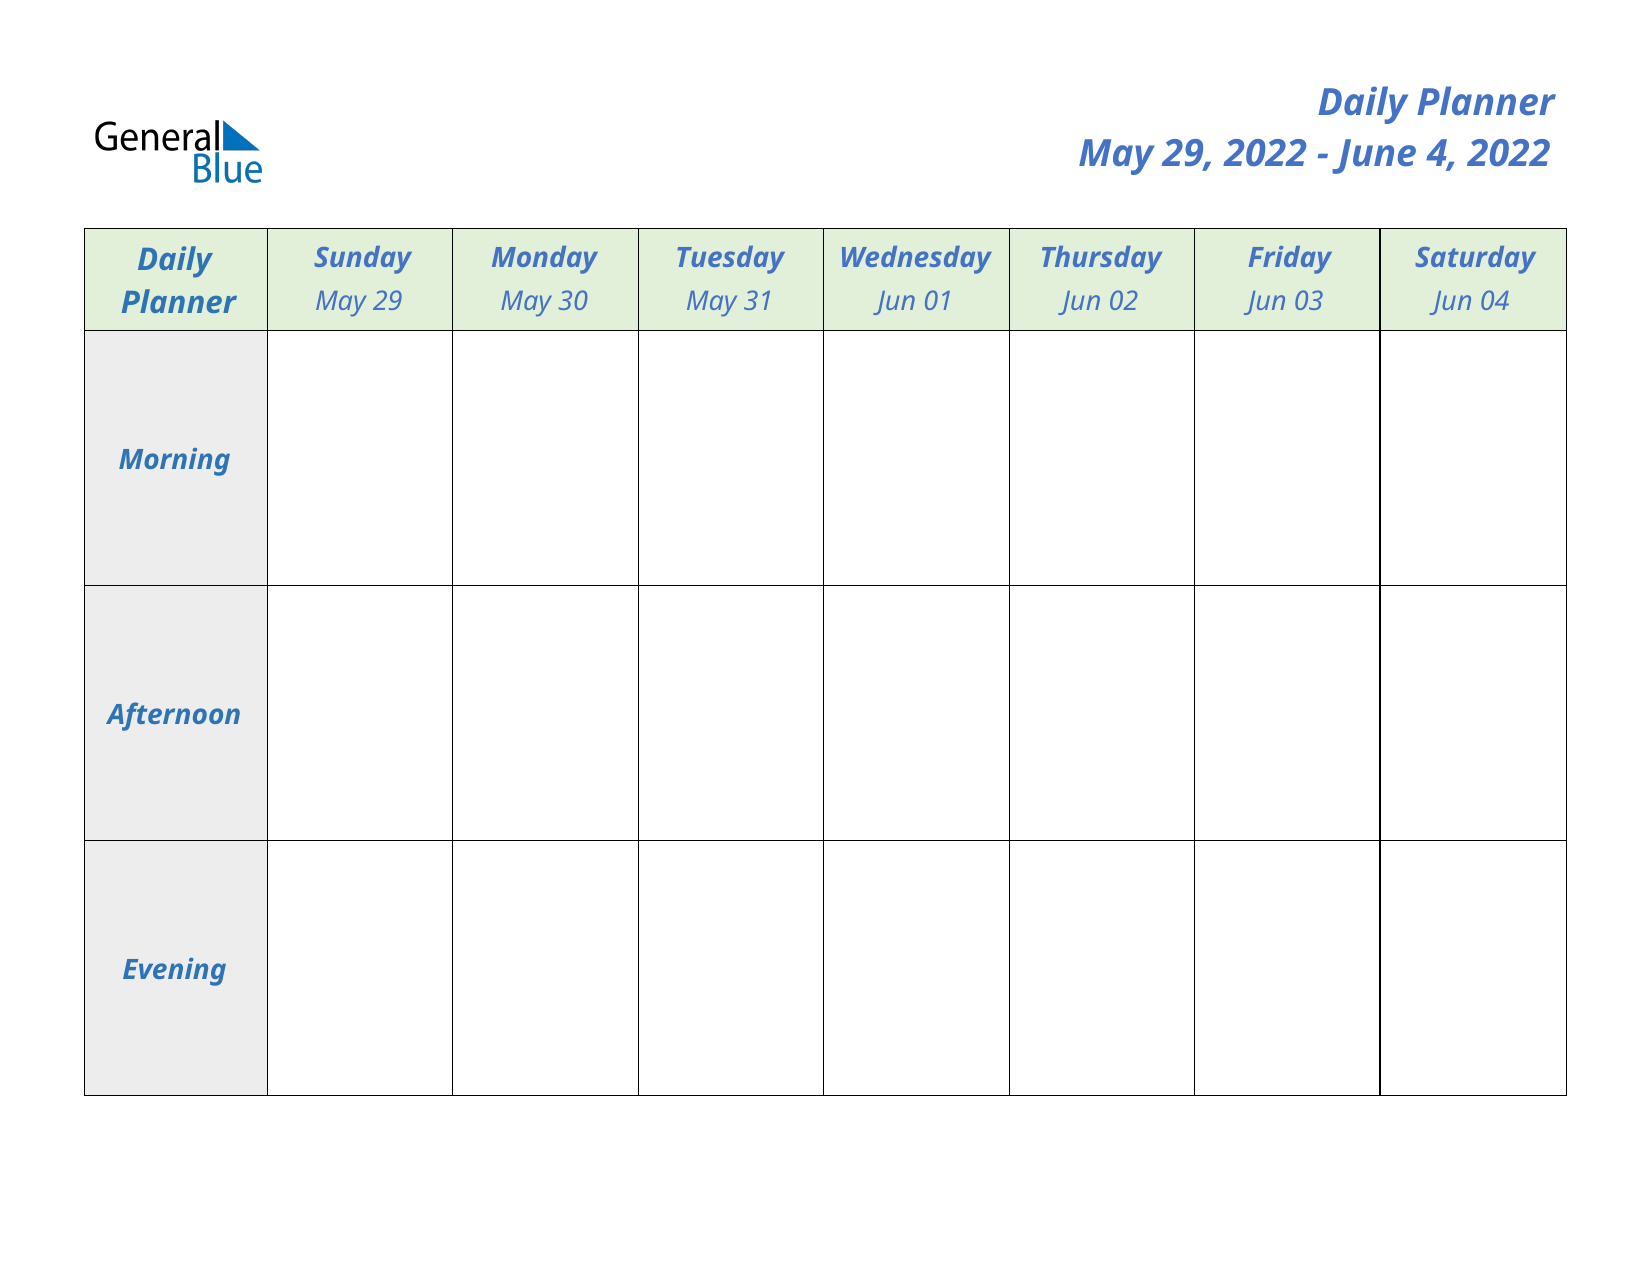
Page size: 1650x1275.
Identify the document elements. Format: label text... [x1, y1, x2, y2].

table_cell [1195, 841, 1379, 1095]
table_cell [268, 841, 452, 1095]
table_cell Daily Planner [85, 229, 267, 330]
picture [95, 120, 262, 183]
table_cell [453, 331, 638, 585]
table_cell [824, 586, 1009, 840]
table_cell [824, 331, 1009, 585]
table_header [84, 75, 267, 228]
table_cell [824, 841, 1009, 1095]
table_cell [1381, 586, 1566, 840]
table_cell Wednesday Jun 01 [824, 229, 1009, 330]
table_cell Friday Jun 03 [1195, 229, 1379, 330]
table_header Daily Planner May 29, 2022 - June 4, 2022 [268, 75, 1566, 228]
table_cell Morning [85, 331, 267, 585]
table_cell [453, 586, 638, 840]
table_cell [1010, 331, 1194, 585]
table_cell [1381, 331, 1566, 585]
table_cell [268, 586, 452, 840]
table_cell [1195, 586, 1379, 840]
table_cell [268, 331, 452, 585]
table_cell Saturday Jun 04 [1381, 229, 1566, 330]
table_cell [453, 841, 638, 1095]
table_cell Sunday May 29 [268, 229, 452, 330]
table_cell [639, 841, 823, 1095]
table_cell [1381, 841, 1566, 1095]
table_cell [1195, 331, 1379, 585]
table_cell Monday May 30 [453, 229, 638, 330]
table_cell [1010, 841, 1194, 1095]
table_cell Evening [85, 841, 267, 1095]
table_cell Tuesday May 31 [639, 229, 823, 330]
table_cell [1010, 586, 1194, 840]
table_cell [639, 331, 823, 585]
table_cell Thursday Jun 02 [1010, 229, 1194, 330]
table_cell Afternoon [85, 586, 267, 840]
table_cell [639, 586, 823, 840]
